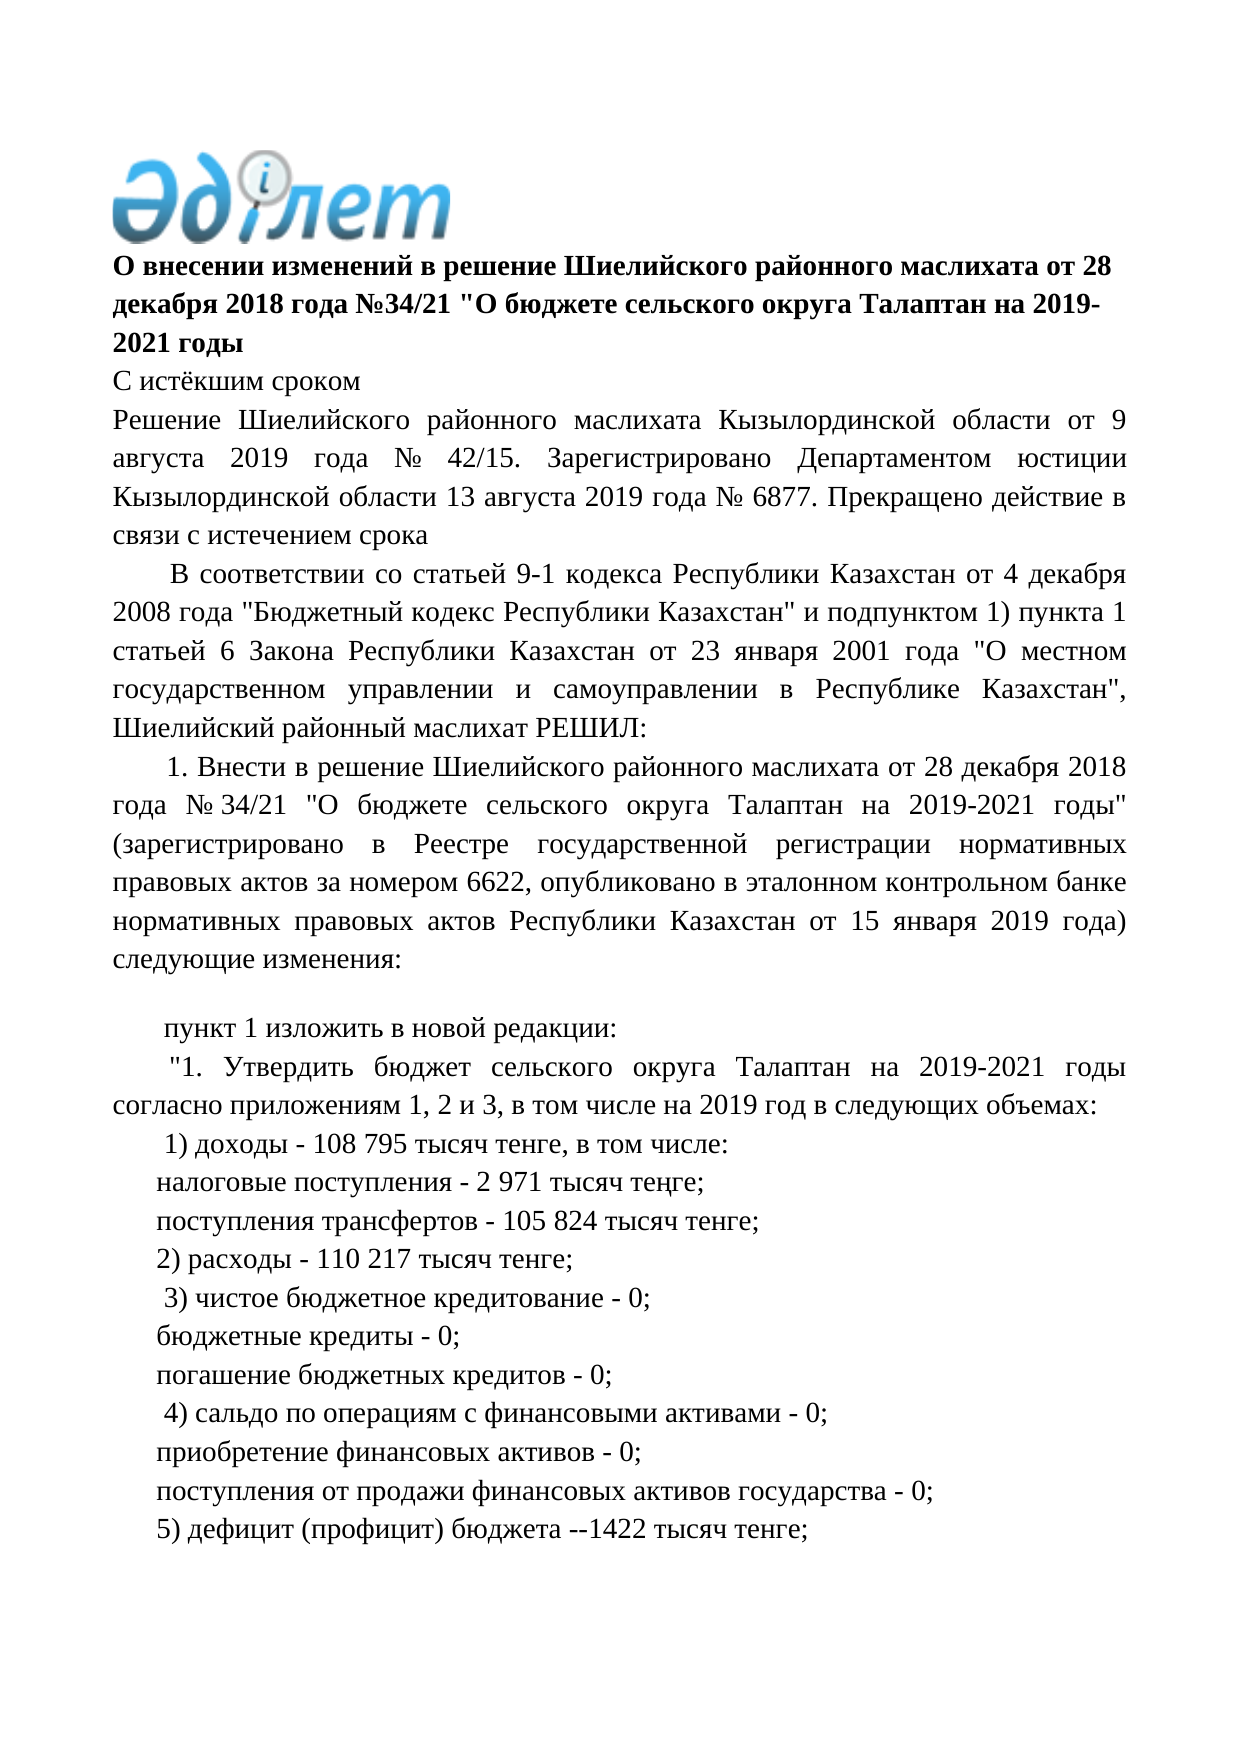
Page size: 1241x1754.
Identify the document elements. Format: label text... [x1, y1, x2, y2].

text Решение Шиелийского районного маслихата Кызылординской области от 9 августа 2019 года № 42/15. Зарегистрировано Департаментом юстиции Кызылординской области 13 августа 2019 года № 6877. Прекращено действие в связи с истечением срока [112, 402, 1128, 551]
text С истёкшим сроком [112, 363, 1128, 397]
text "1. Утвердить бюджет сельского округа Талаптан на 2019-2021 годы согласно приложениям 1, 2 и 3, в том числе на 2019 год в следующих объемах: [112, 1049, 1128, 1121]
text налоговые поступления - 2 971 тысяч теңге; [112, 1164, 1128, 1198]
text пункт 1 изложить в новой редакции: [112, 1010, 1128, 1044]
text приобретение финансовых активов - 0; [112, 1434, 1128, 1468]
text бюджетные кредиты - 0; [112, 1318, 1128, 1352]
text О внесении изменений в решение Шиелийского районного маслихата от 28 декабря 2018 года №34/21 "О бюджете сельского округа Талаптан на 2019-2021 годы [112, 248, 1128, 358]
text 2) расходы - 110 217 тысяч тенге; [112, 1241, 1128, 1275]
picture [112, 150, 451, 244]
text 1) доходы - 108 795 тысяч тенге, в том числе: [112, 1126, 1128, 1159]
text 4) сальдо по операциям с финансовыми активами - 0; [112, 1396, 1128, 1429]
text погашение бюджетных кредитов - 0; [112, 1357, 1128, 1391]
text поступления от продажи финансовых активов государства - 0; [112, 1473, 1128, 1506]
text В соответствии со статьей 9-1 кодекса Республики Казахстан от 4 декабря 2008 года "Бюджетный кодекс Республики Казахстан" и подпунктом 1) пункта 1 статьей 6 Закона Республики Казахстан от 23 января 2001 года "О местном государственном управлении и самоуправлении в Республике Казахстан", Шиелийский районный маслихат РЕШИЛ: [112, 556, 1128, 744]
text поступления трансфертов - 105 824 тысяч тенге; [112, 1203, 1128, 1236]
text 3) чистое бюджетное кредитование - 0; [112, 1280, 1128, 1313]
text 5) дефицит (профицит) бюджета --1422 тысяч тенге; [112, 1511, 1128, 1545]
text 1. Внести в решение Шиелийского районного маслихата от 28 декабря 2018 года № 34/21 "О бюджете сельского округа Талаптан на 2019-2021 годы" (зарегистрировано в Реестре государственной регистрации нормативных правовых актов за номером 6622, опубликовано в эталонном контрольном банке нормативных правовых актов Республики Казахстан от 15 января 2019 года) следующие изменения: [112, 749, 1128, 975]
